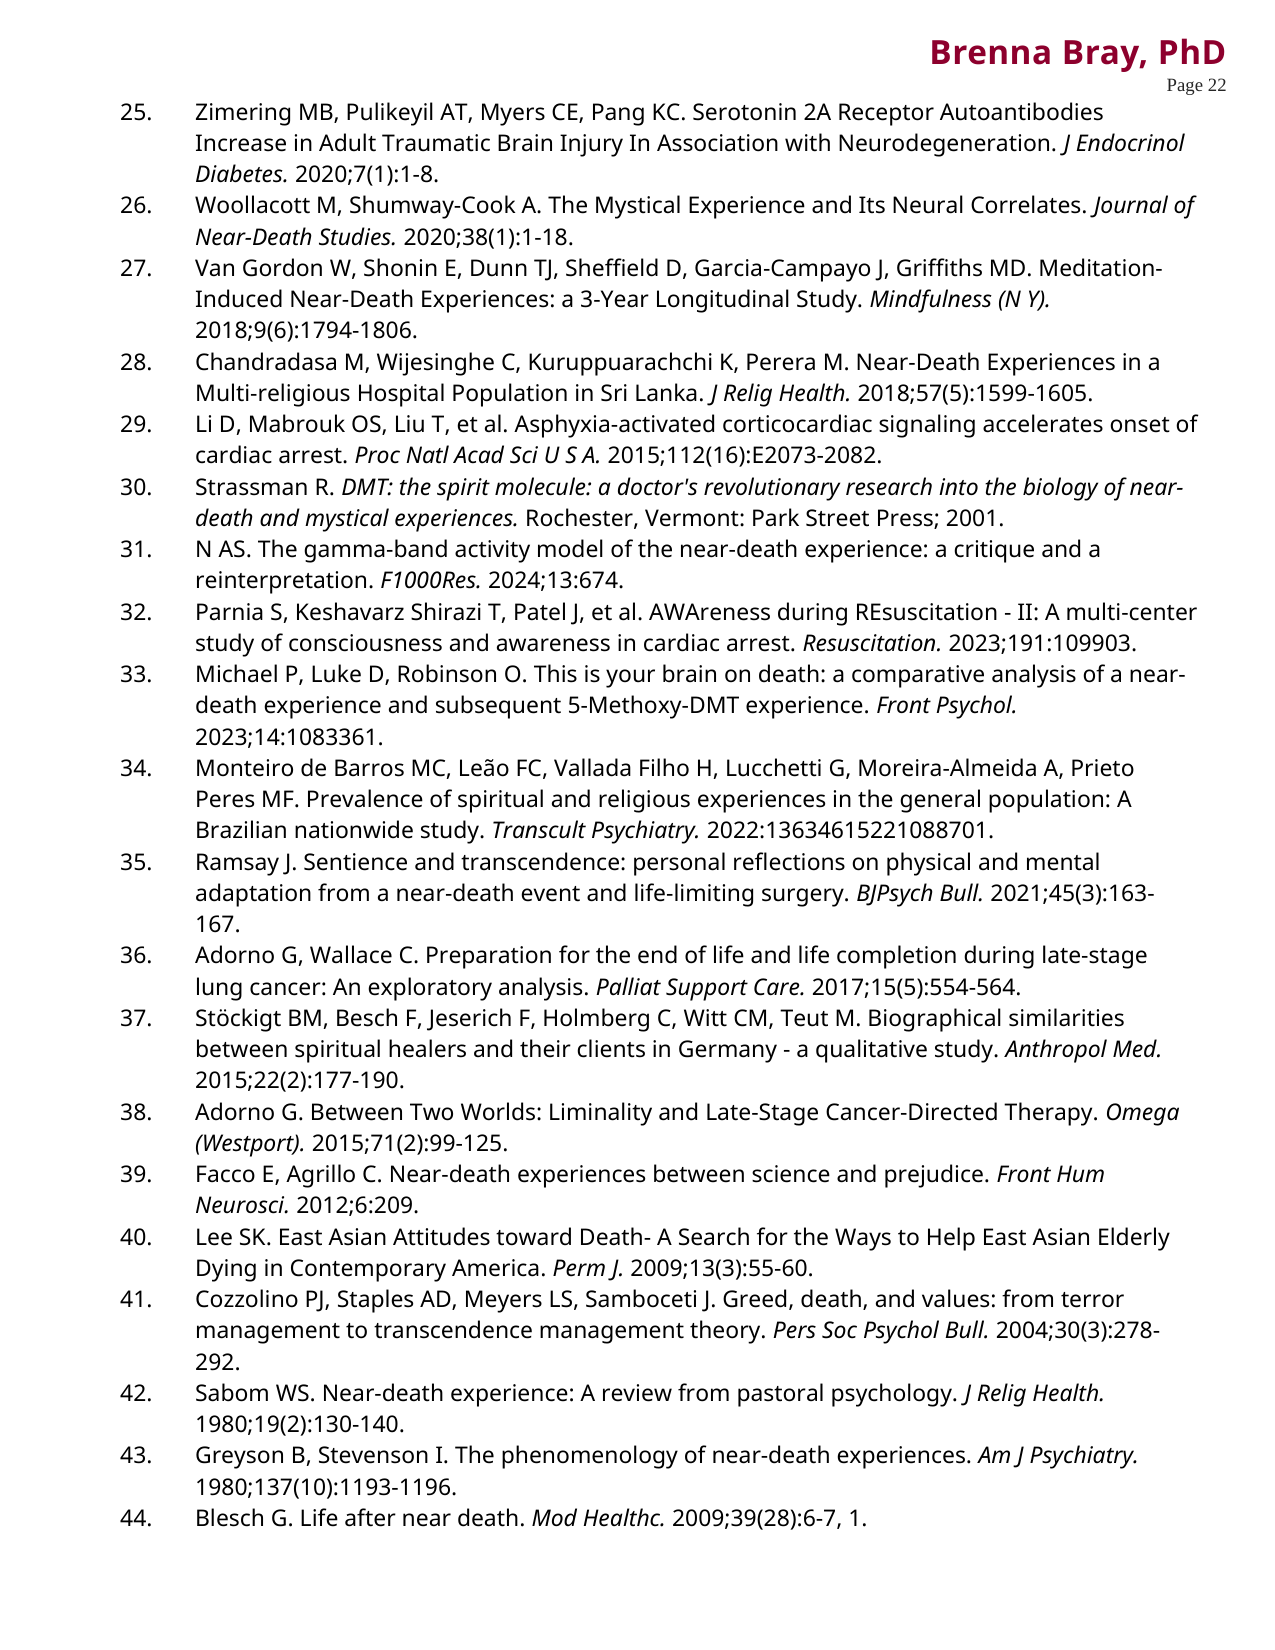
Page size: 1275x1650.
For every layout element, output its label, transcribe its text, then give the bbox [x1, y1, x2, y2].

text 43. Greyson B, Stevenson I. The phenomenology of near-death experiences. Am J Psychiatry. 1980;137(10):1193-1196. [120, 1439, 1200, 1502]
text 41. Cozzolino PJ, Staples AD, Meyers LS, Samboceti J. Greed, death, and values: from terror management to transcendence management theory. Pers Soc Psychol Bull. 2004;30(3):278-292. [120, 1283, 1200, 1377]
text 33. Michael P, Luke D, Robinson O. This is your brain on death: a comparative analysis of a near-death experience and subsequent 5-Methoxy-DMT experience. Front Psychol. 2023;14:1083361. [120, 658, 1200, 752]
text 42. Sabom WS. Near-death experience: A review from pastoral psychology. J Relig Health. 1980;19(2):130-140. [120, 1377, 1200, 1439]
text 30. Strassman R. DMT: the spirit molecule: a doctor's revolutionary research into the biology of near-death and mystical experiences. Rochester, Vermont: Park Street Press; 2001. [120, 471, 1200, 533]
text 25. Zimering MB, Pulikeyil AT, Myers CE, Pang KC. Serotonin 2A Receptor Autoantibodies Increase in Adult Traumatic Brain Injury In Association with Neurodegeneration. J Endocrinol Diabetes. 2020;7(1):1-8. [120, 96, 1200, 189]
text 38. Adorno G. Between Two Worlds: Liminality and Late-Stage Cancer-Directed Therapy. Omega (Westport). 2015;71(2):99-125. [120, 1096, 1200, 1158]
text 39. Facco E, Agrillo C. Near-death experiences between science and prejudice. Front Hum Neurosci. 2012;6:209. [120, 1158, 1200, 1221]
text 44. Blesch G. Life after near death. Mod Healthc. 2009;39(28):6-7, 1. [120, 1502, 1200, 1533]
text 35. Ramsay J. Sentience and transcendence: personal reflections on physical and mental adaptation from a near-death event and life-limiting surgery. BJPsych Bull. 2021;45(3):163-167. [120, 846, 1200, 939]
text 34. Monteiro de Barros MC, Leão FC, Vallada Filho H, Lucchetti G, Moreira-Almeida A, Prieto Peres MF. Prevalence of spiritual and religious experiences in the general population: A Brazilian nationwide study. Transcult Psychiatry. 2022:13634615221088701. [120, 752, 1200, 846]
text 28. Chandradasa M, Wijesinghe C, Kuruppuarachchi K, Perera M. Near-Death Experiences in a Multi-religious Hospital Population in Sri Lanka. J Relig Health. 2018;57(5):1599-1605. [120, 346, 1200, 408]
text 27. Van Gordon W, Shonin E, Dunn TJ, Sheffield D, Garcia-Campayo J, Griffiths MD. Meditation-Induced Near-Death Experiences: a 3-Year Longitudinal Study. Mindfulness (N Y). 2018;9(6):1794-1806. [120, 252, 1200, 346]
text 37. Stöckigt BM, Besch F, Jeserich F, Holmberg C, Witt CM, Teut M. Biographical similarities between spiritual healers and their clients in Germany - a qualitative study. Anthropol Med. 2015;22(2):177-190. [120, 1002, 1200, 1096]
text 26. Woollacott M, Shumway-Cook A. The Mystical Experience and Its Neural Correlates. Journal of Near-Death Studies. 2020;38(1):1-18. [120, 189, 1200, 252]
text 32. Parnia S, Keshavarz Shirazi T, Patel J, et al. AWAreness during REsuscitation - II: A multi-center study of consciousness and awareness in cardiac arrest. Resuscitation. 2023;191:109903. [120, 596, 1200, 658]
text 36. Adorno G, Wallace C. Preparation for the end of life and life completion during late-stage lung cancer: An exploratory analysis. Palliat Support Care. 2017;15(5):554-564. [120, 939, 1200, 1002]
text 31. N AS. The gamma-band activity model of the near-death experience: a critique and a reinterpretation. F1000Res. 2024;13:674. [120, 533, 1200, 596]
text 40. Lee SK. East Asian Attitudes toward Death- A Search for the Ways to Help East Asian Elderly Dying in Contemporary America. Perm J. 2009;13(3):55-60. [120, 1221, 1200, 1283]
text 29. Li D, Mabrouk OS, Liu T, et al. Asphyxia-activated corticocardiac signaling accelerates onset of cardiac arrest. Proc Natl Acad Sci U S A. 2015;112(16):E2073-2082. [120, 408, 1200, 471]
